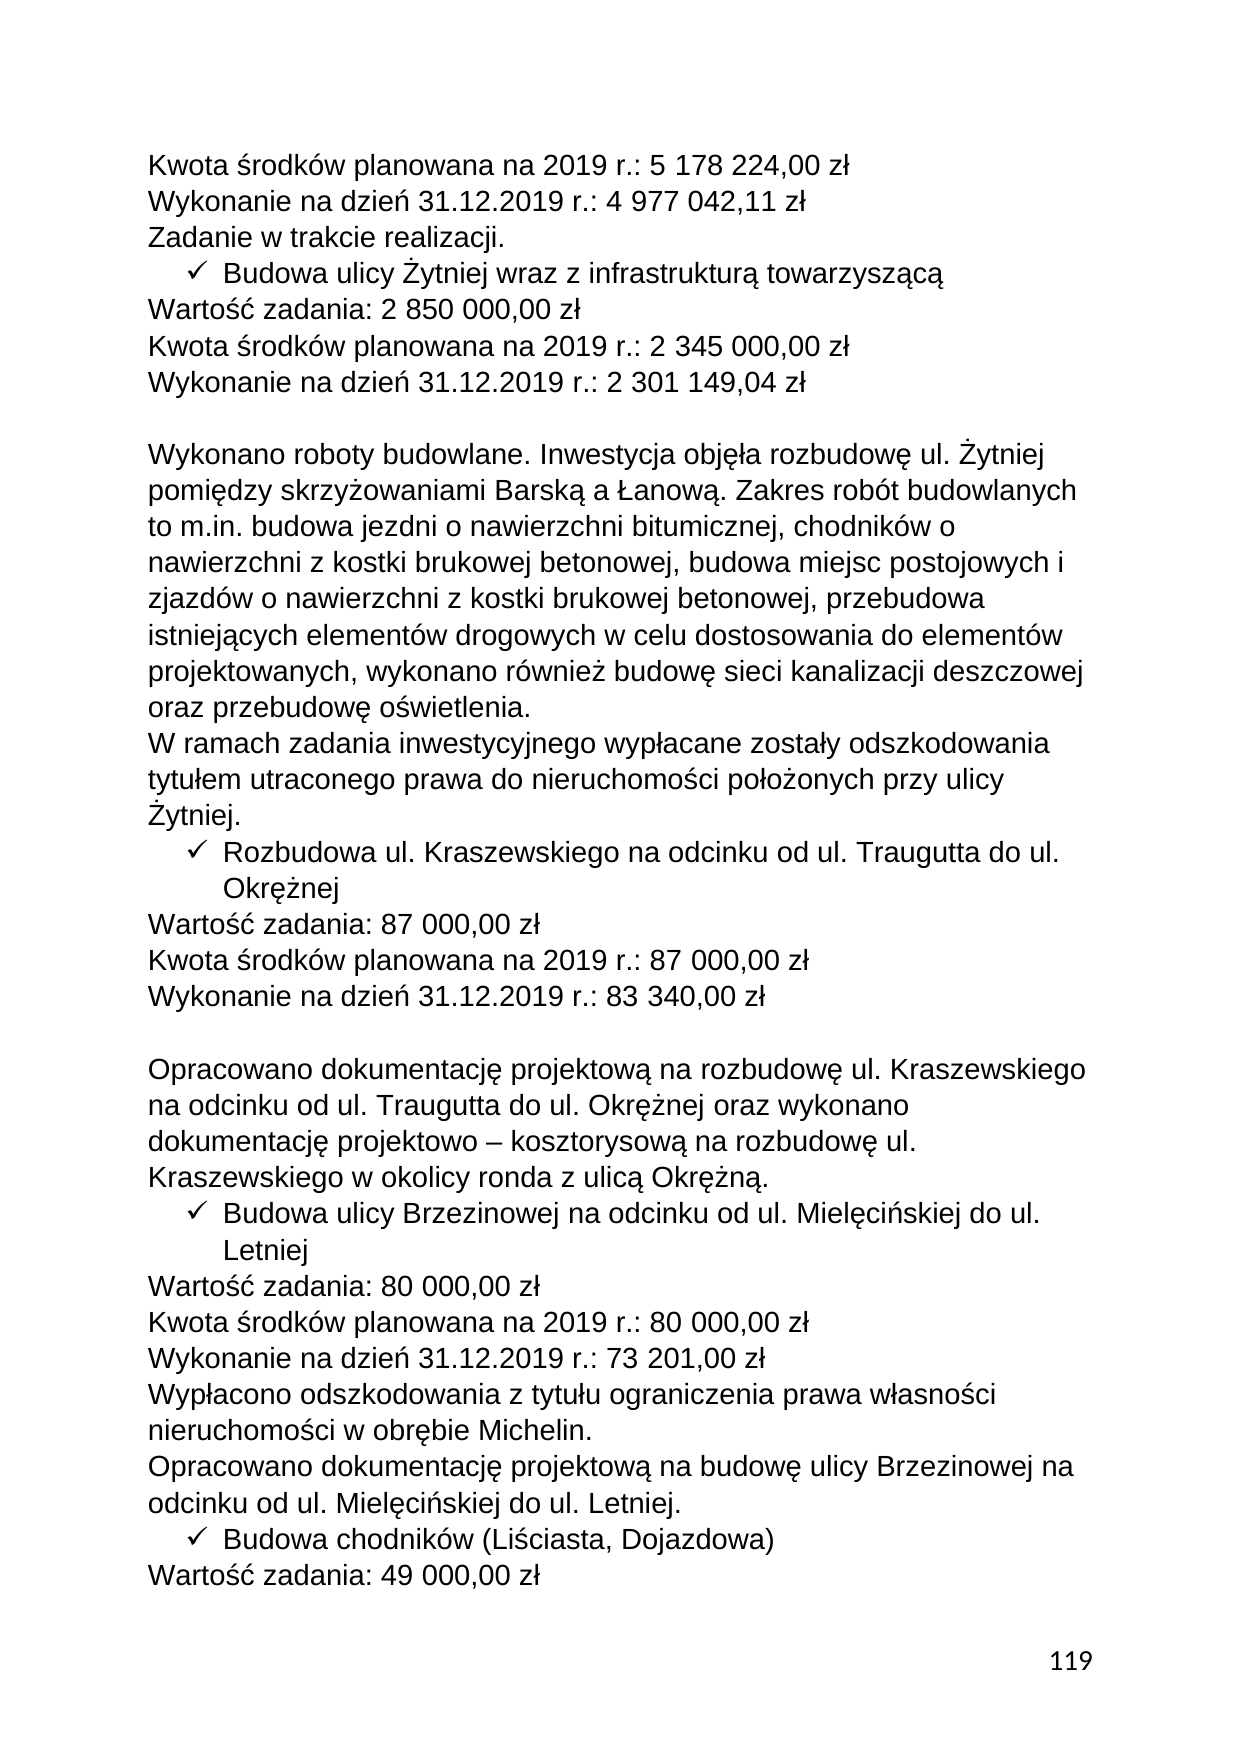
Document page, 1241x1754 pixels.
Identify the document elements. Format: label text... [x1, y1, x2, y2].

text Wykonanie na dzień 31.12.2019 r.: 4 977 042,11 zł [148, 184, 1093, 217]
text Wartość zadania: 80 000,00 zł [148, 1269, 1093, 1302]
text W ramach zadania inwestycyjnego wypłacane zostały odszkodowania tytułem utraconego prawa do nieruchomości położonych przy ulicy Żytniej. [148, 726, 1093, 832]
text Opracowano dokumentację projektową na budowę ulicy Brzezinowej na odcinku od ul. Mielęcińskiej do ul. Letniej. [148, 1449, 1093, 1519]
text Wartość zadania: 49 000,00 zł [148, 1558, 1093, 1592]
text Wykonanie na dzień 31.12.2019 r.: 83 340,00 zł [148, 979, 1093, 1013]
list Budowa ulicy Żytniej wraz z infrastrukturą towarzyszącą [185, 256, 1093, 290]
list Budowa chodników (Liściasta, Dojazdowa) [185, 1522, 1093, 1556]
list Rozbudowa ul. Kraszewskiego na odcinku od ul. Traugutta do ul. Okrężnej [185, 834, 1093, 904]
text Zadanie w trakcie realizacji. [148, 220, 1093, 253]
text Kwota środków planowana na 2019 r.: 2 345 000,00 zł [148, 328, 1093, 362]
text Wykonanie na dzień 31.12.2019 r.: 2 301 149,04 zł [148, 365, 1093, 398]
text Wykonanie na dzień 31.12.2019 r.: 73 201,00 zł [148, 1341, 1093, 1374]
text Kwota środków planowana na 2019 r.: 87 000,00 zł [148, 943, 1093, 977]
text Wartość zadania: 87 000,00 zł [148, 907, 1093, 941]
list Budowa ulicy Brzezinowej na odcinku od ul. Mielęcińskiej do ul. Letniej [185, 1196, 1093, 1266]
text Opracowano dokumentację projektową na rozbudowę ul. Kraszewskiego na odcinku od ul. Traugutta do ul. Okrężnej oraz wykonano dokumentację projektowo – kosztorysową na rozbudowę ul. Kraszewskiego w okolicy ronda z ulicą Okrężną. [148, 1052, 1093, 1194]
text Kwota środków planowana na 2019 r.: 5 178 224,00 zł [148, 148, 1093, 181]
text Wypłacono odszkodowania z tytułu ograniczenia prawa własności nieruchomości w obrębie Michelin. [148, 1377, 1093, 1447]
text Kwota środków planowana na 2019 r.: 80 000,00 zł [148, 1305, 1093, 1338]
text Wykonano roboty budowlane. Inwestycja objęła rozbudowę ul. Żytniej pomiędzy skrzyżowaniami Barską a Łanową. Zakres robót budowlanych to m.in. budowa jezdni o nawierzchni bitumicznej, chodników o nawierzchni z kostki brukowej betonowej, budowa miejsc postojowych i zjazdów o nawierzchni z kostki brukowej betonowej, przebudowa istniejących elementów drogowych w celu dostosowania do elementów projektowanych, wykonano również budowę sieci kanalizacji deszczowej oraz przebudowę oświetlenia. [148, 437, 1093, 723]
text Wartość zadania: 2 850 000,00 zł [148, 292, 1093, 326]
